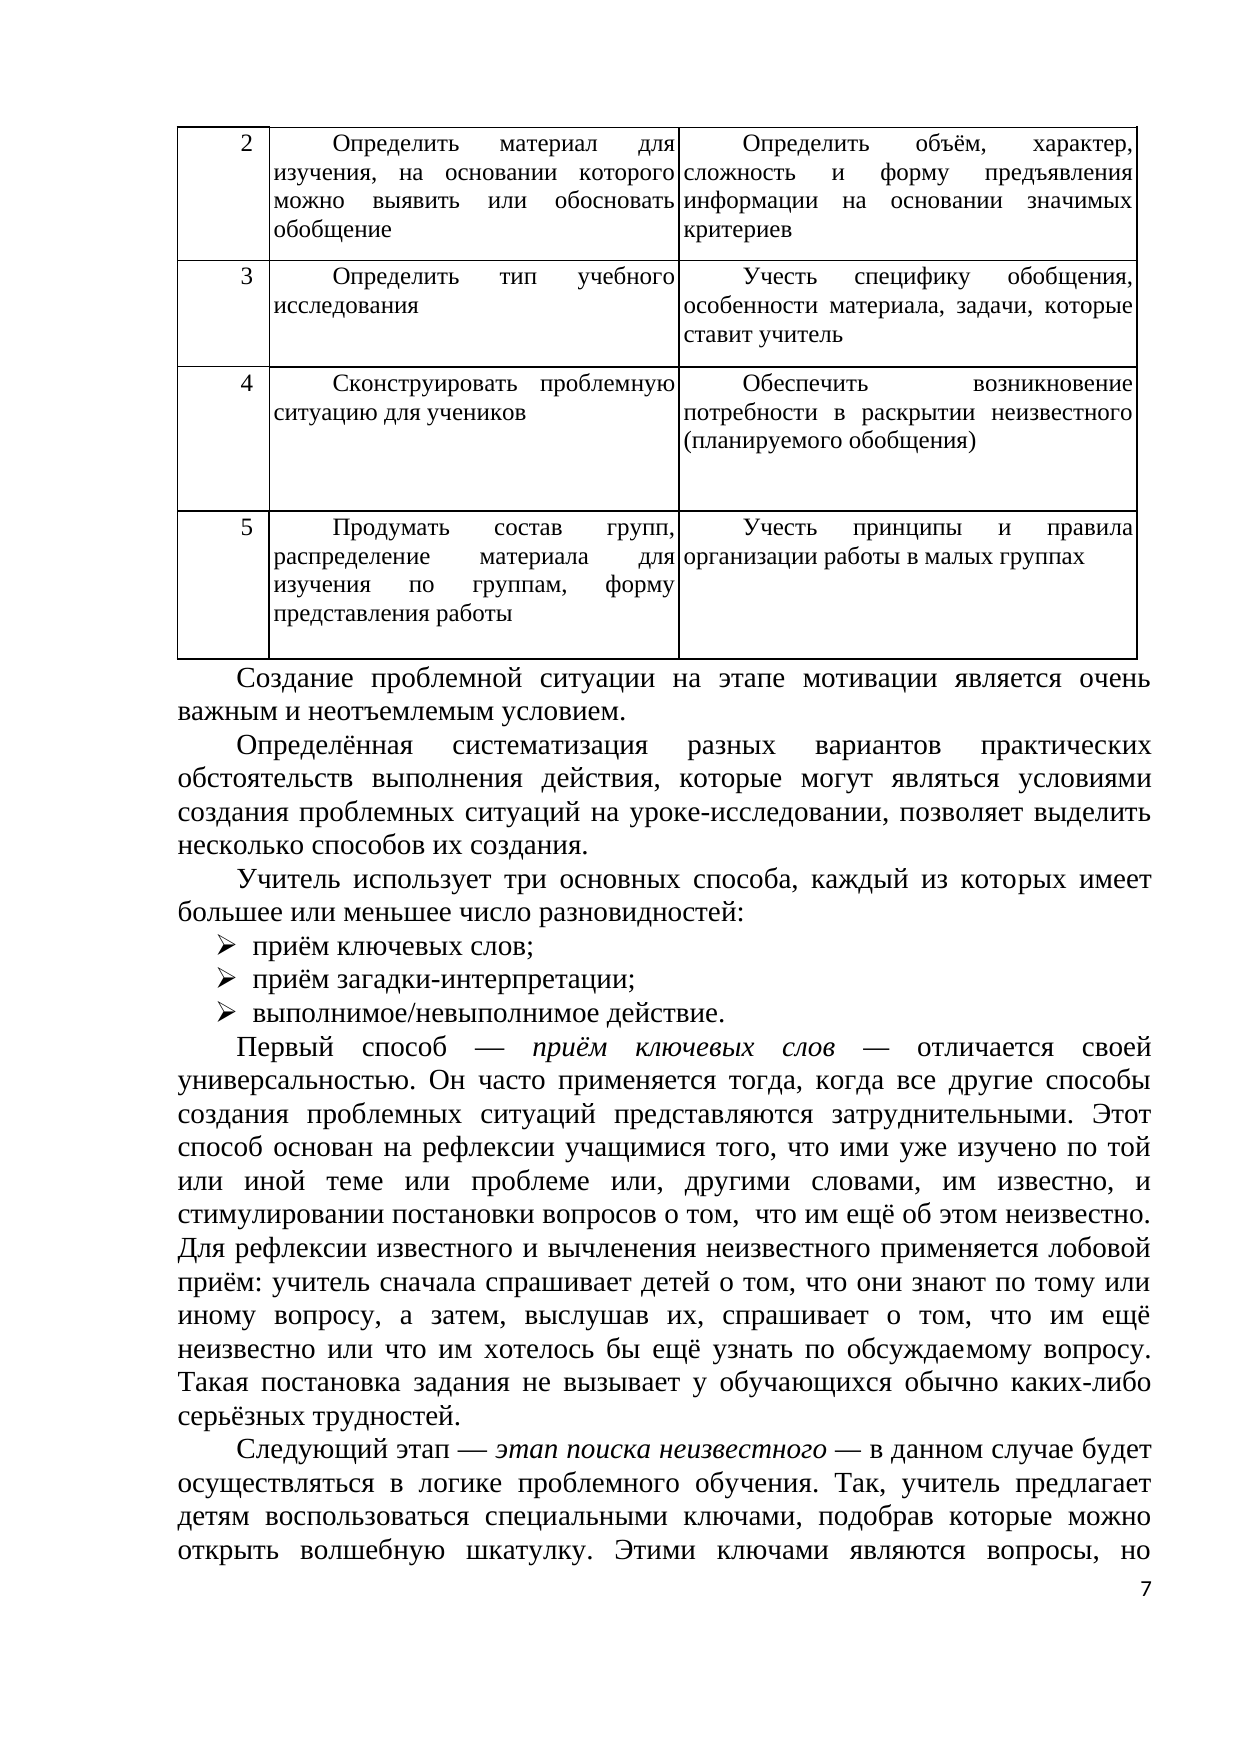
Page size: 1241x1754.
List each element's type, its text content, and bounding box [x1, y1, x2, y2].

table_cell 4 [178, 367, 269, 510]
list приём загадки-интерпретации; [215, 962, 1152, 995]
text Учитель использует три основных способа, каждый из которых имеет большее или меньшее число разновидностей: [177, 861, 1152, 928]
text Первый способ — приём ключевых слов — отличается своей универсальностью. Он часто применяется тогда, когда все другие способы создания проблемных ситуаций представляются затруднительными. Этот способ основан на рефлексии учащимися того, что ими уже изучено по той или иной теме или проблеме или, другими словами, им известно, и стимулировании постановки вопросов о том, что им ещё об этом неизвестно. Для рефлексии известного и вычленения неизвестного применяется лобовой приём: учитель сначала спрашивает детей о том, что они знают по тому или иному вопросу, а затем, выслушав их, спрашивает о том, что им ещё неизвестно или что им хотелось бы ещё узнать по обсуждаемому вопросу. Такая постановка задания не вызывает у обучающихся обычно каких-либо серьёзных трудностей. [177, 1029, 1152, 1431]
table_cell 3 [178, 261, 269, 366]
table_cell Продумать состав групп, распределение материала для изучения по группам, форму представления работы [270, 512, 678, 658]
table_cell Определить материал для изучения, на основании которого можно выявить или обосновать обобщение [270, 128, 678, 260]
list выполнимое/невыполнимое действие. [215, 995, 1152, 1029]
table_cell Учесть специфику обобщения, особенности материала, задачи, которые ставит учитель [680, 261, 1136, 366]
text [177, 1431, 1152, 1566]
table_cell 5 [178, 512, 268, 658]
table_cell Определить тип учебного исследования [270, 261, 678, 366]
table_cell 2 [178, 128, 269, 260]
table_cell Определить объём, характер, сложность и форму предъявления информации на основании значимых критериев [680, 128, 1136, 260]
list приём ключевых слов; [215, 928, 1152, 962]
table_cell Обеспечить возникновение потребности в раскрытии неизвестного (планируемого обобщения) [680, 368, 1136, 510]
text Определённая систематизация разных вариантов практических обстоятельств выполнения действия, которые могут являться условиями создания проблемных ситуаций на уроке-исследовании, позволяет выделить несколько способов их создания. [177, 727, 1152, 861]
text Создание проблемной ситуации на этапе мотивации является очень важным и неотъемлемым условием. [177, 660, 1152, 727]
table_cell Сконструировать проблемную ситуацию для учеников [270, 368, 678, 510]
table_cell Учесть принципы и правила организации работы в малых группах [680, 512, 1136, 658]
